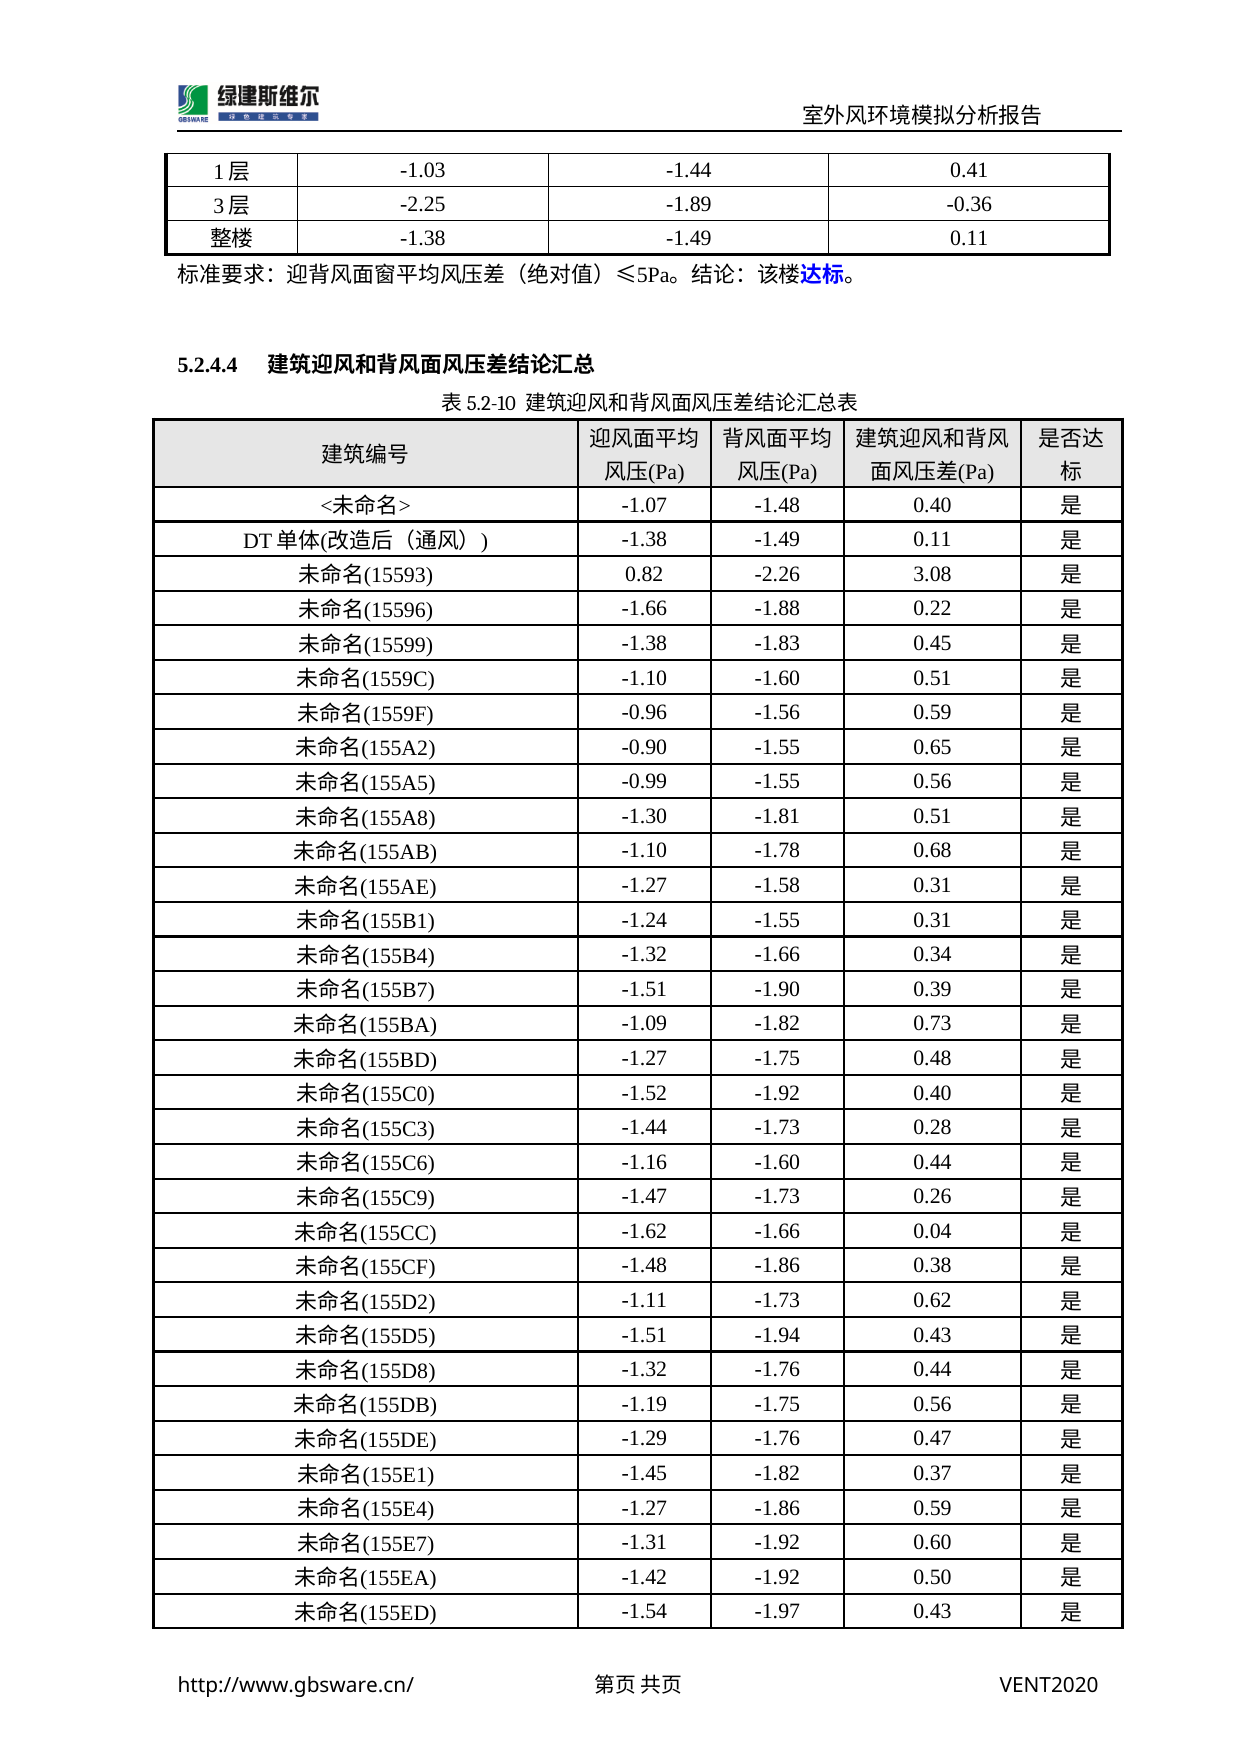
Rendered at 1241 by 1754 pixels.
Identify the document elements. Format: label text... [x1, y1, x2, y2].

table_cell -0.90 [579, 730, 710, 762]
table_cell 0.56 [845, 765, 1020, 797]
table_cell -1.89 [549, 187, 828, 220]
table_cell -1.19 [579, 1387, 710, 1419]
table_cell -2.26 [712, 557, 843, 589]
table_cell 是 [1022, 695, 1121, 728]
table_cell -1.51 [579, 972, 710, 1004]
table_cell -1.52 [579, 1076, 710, 1108]
table_cell 未命名(155D2) [155, 1283, 577, 1316]
table_cell 未命名(15596) [155, 592, 577, 624]
table_cell 0.44 [845, 1145, 1020, 1177]
table_cell 是 [1022, 1525, 1121, 1558]
table_cell -1.73 [712, 1180, 843, 1212]
table_cell 未命名(15593) [155, 557, 577, 589]
table_cell 是 [1022, 1214, 1121, 1247]
table_header 是否达标 [1022, 421, 1121, 486]
table_cell 是 [1022, 626, 1121, 659]
table_cell 0.26 [845, 1180, 1020, 1212]
table_cell 0.48 [845, 1041, 1020, 1074]
table_cell -0.36 [829, 187, 1108, 220]
table_cell 是 [1022, 1249, 1121, 1281]
table_cell 整楼 [168, 221, 297, 253]
table_cell 0.04 [845, 1214, 1020, 1247]
table_cell -1.66 [712, 938, 843, 970]
table_cell 0.40 [845, 1076, 1020, 1108]
table_cell 是 [1022, 938, 1121, 970]
table_cell -1.86 [712, 1491, 843, 1523]
table_cell -1.09 [579, 1007, 710, 1039]
table_cell 是 [1022, 903, 1121, 935]
table_cell -1.48 [579, 1249, 710, 1281]
table_cell DT单体(改造后（通风）) [155, 523, 577, 555]
table_cell 未命名(155A5) [155, 765, 577, 797]
text 标准要求：迎背风面窗平均风压差（绝对值）≤5Pa。结论：该楼达标。 [177, 256, 1122, 289]
table_cell -1.86 [712, 1249, 843, 1281]
table_cell 0.82 [579, 557, 710, 589]
table_cell -1.27 [579, 1041, 710, 1074]
table_cell -1.90 [712, 972, 843, 1004]
table_cell -1.38 [298, 221, 548, 253]
table_cell 未命名(1559C) [155, 661, 577, 693]
table_cell 是 [1022, 1007, 1121, 1039]
table_cell <未命名> [155, 488, 577, 520]
table_cell 0.60 [845, 1525, 1020, 1558]
table_cell -1.58 [712, 868, 843, 901]
table_cell 0.44 [845, 1353, 1020, 1385]
table_cell 未命名(155ED) [155, 1595, 577, 1627]
table_cell -1.73 [712, 1283, 843, 1316]
table_cell -1.10 [579, 834, 710, 866]
table_cell 是 [1022, 557, 1121, 589]
table_cell 是 [1022, 1422, 1121, 1454]
table_cell -1.38 [579, 523, 710, 555]
table_cell 未命名(155DB) [155, 1387, 577, 1419]
table_cell -1.55 [712, 765, 843, 797]
table_cell 是 [1022, 1283, 1121, 1316]
table_cell -1.27 [579, 1491, 710, 1523]
table_cell 未命名(155C0) [155, 1076, 577, 1108]
table_cell 未命名(155BA) [155, 1007, 577, 1039]
table_cell -1.44 [549, 154, 828, 186]
table_cell -1.75 [712, 1041, 843, 1074]
table_cell 未命名(1559F) [155, 695, 577, 728]
table_cell 是 [1022, 1076, 1121, 1108]
table_cell 是 [1022, 1595, 1121, 1627]
table_cell -1.76 [712, 1422, 843, 1454]
table_cell 0.73 [845, 1007, 1020, 1039]
table_header 建筑编号 [155, 421, 577, 486]
table_header 迎风面平均风压(Pa) [579, 421, 710, 486]
table_cell -1.51 [579, 1318, 710, 1350]
table_cell 1层 [168, 154, 297, 186]
table_cell 0.51 [845, 661, 1020, 693]
table_cell 0.50 [845, 1560, 1020, 1592]
table_cell 是 [1022, 972, 1121, 1004]
table_cell -1.45 [579, 1456, 710, 1489]
table_cell -1.42 [579, 1560, 710, 1592]
table_cell 0.38 [845, 1249, 1020, 1281]
table_cell -1.29 [579, 1422, 710, 1454]
table_cell -1.24 [579, 903, 710, 935]
table_cell 0.22 [845, 592, 1020, 624]
table_cell 是 [1022, 1491, 1121, 1523]
table_cell -1.10 [579, 661, 710, 693]
table_cell 3.08 [845, 557, 1020, 589]
table_cell 0.43 [845, 1318, 1020, 1350]
table_cell -1.60 [712, 661, 843, 693]
table_cell 0.40 [845, 488, 1020, 520]
table_cell -1.55 [712, 730, 843, 762]
table_cell -1.11 [579, 1283, 710, 1316]
table_cell 是 [1022, 730, 1121, 762]
table_cell 是 [1022, 1318, 1121, 1350]
table_cell -1.44 [579, 1110, 710, 1143]
table_cell 未命名(155B4) [155, 938, 577, 970]
table_cell 未命名(155D8) [155, 1353, 577, 1385]
table_cell 是 [1022, 765, 1121, 797]
table_cell -0.99 [579, 765, 710, 797]
table_cell 0.59 [845, 1491, 1020, 1523]
table_cell 0.11 [829, 221, 1108, 253]
table_cell -1.60 [712, 1145, 843, 1177]
table_cell -1.92 [712, 1076, 843, 1108]
table_cell -1.32 [579, 938, 710, 970]
table_cell 未命名(15599) [155, 626, 577, 659]
table_cell 0.11 [845, 523, 1020, 555]
picture [177, 82, 320, 124]
table_cell 0.45 [845, 626, 1020, 659]
table_cell 0.51 [845, 799, 1020, 832]
table_cell -1.30 [579, 799, 710, 832]
table_cell -1.75 [712, 1387, 843, 1419]
table_cell 0.31 [845, 903, 1020, 935]
table_cell -1.76 [712, 1353, 843, 1385]
table_cell 是 [1022, 661, 1121, 693]
table_cell -1.66 [712, 1214, 843, 1247]
table_cell 未命名(155B7) [155, 972, 577, 1004]
table_cell 是 [1022, 1180, 1121, 1212]
table_header 建筑迎风和背风面风压差(Pa) [845, 421, 1020, 486]
table_cell -1.82 [712, 1456, 843, 1489]
table_cell -1.49 [712, 523, 843, 555]
table_cell 未命名(155E4) [155, 1491, 577, 1523]
table_cell -1.81 [712, 799, 843, 832]
table_cell -1.55 [712, 903, 843, 935]
table_cell 是 [1022, 868, 1121, 901]
table_cell 0.59 [845, 695, 1020, 728]
table_cell 是 [1022, 1387, 1121, 1419]
table_cell 未命名(155AB) [155, 834, 577, 866]
table_cell 0.56 [845, 1387, 1020, 1419]
table_cell 0.62 [845, 1283, 1020, 1316]
table_cell 未命名(155C6) [155, 1145, 577, 1177]
table_cell 0.39 [845, 972, 1020, 1004]
table_cell 未命名(155C9) [155, 1180, 577, 1212]
table_header 背风面平均风压(Pa) [712, 421, 843, 486]
table_cell -1.82 [712, 1007, 843, 1039]
table_cell 是 [1022, 1560, 1121, 1592]
table_cell 未命名(155AE) [155, 868, 577, 901]
table_cell -1.92 [712, 1560, 843, 1592]
table_cell 未命名(155EA) [155, 1560, 577, 1592]
table_cell -1.94 [712, 1318, 843, 1350]
table_cell 0.28 [845, 1110, 1020, 1143]
table_cell 0.37 [845, 1456, 1020, 1489]
table_cell -1.49 [549, 221, 828, 253]
table_cell -1.07 [579, 488, 710, 520]
table_cell 是 [1022, 834, 1121, 866]
table_cell 是 [1022, 1041, 1121, 1074]
table_cell 0.47 [845, 1422, 1020, 1454]
table_cell 未命名(155CC) [155, 1214, 577, 1247]
table_cell 0.65 [845, 730, 1020, 762]
table_cell -1.73 [712, 1110, 843, 1143]
table_cell -1.38 [579, 626, 710, 659]
table_cell 是 [1022, 1456, 1121, 1489]
table_cell -1.47 [579, 1180, 710, 1212]
table_cell -1.32 [579, 1353, 710, 1385]
table_cell 是 [1022, 799, 1121, 832]
table_cell 未命名(155DE) [155, 1422, 577, 1454]
table_cell 是 [1022, 1353, 1121, 1385]
table_cell 未命名(155C3) [155, 1110, 577, 1143]
table_cell -1.56 [712, 695, 843, 728]
table_cell -1.48 [712, 488, 843, 520]
table_cell 未命名(155E1) [155, 1456, 577, 1489]
table_cell 0.68 [845, 834, 1020, 866]
table_cell 未命名(155B1) [155, 903, 577, 935]
table_cell -1.03 [298, 154, 548, 186]
table_cell -1.31 [579, 1525, 710, 1558]
table_cell -1.97 [712, 1595, 843, 1627]
table_cell 是 [1022, 488, 1121, 520]
table_cell 未命名(155A2) [155, 730, 577, 762]
table_cell -1.27 [579, 868, 710, 901]
table_cell 3层 [168, 187, 297, 220]
table_cell 0.43 [845, 1595, 1020, 1627]
table_cell -2.25 [298, 187, 548, 220]
table_cell 未命名(155BD) [155, 1041, 577, 1074]
table_cell -1.78 [712, 834, 843, 866]
table_cell 0.31 [845, 868, 1020, 901]
table_cell 是 [1022, 1145, 1121, 1177]
table_cell -1.83 [712, 626, 843, 659]
table_cell 未命名(155D5) [155, 1318, 577, 1350]
table_cell -1.62 [579, 1214, 710, 1247]
table_cell 0.41 [829, 154, 1108, 186]
table_cell 0.34 [845, 938, 1020, 970]
table_cell -1.54 [579, 1595, 710, 1627]
table_cell -1.16 [579, 1145, 710, 1177]
table_cell 未命名(155CF) [155, 1249, 577, 1281]
table_cell 是 [1022, 523, 1121, 555]
table_cell -1.66 [579, 592, 710, 624]
table_cell -1.88 [712, 592, 843, 624]
subtitle 建筑迎风和背风面风压差结论汇总 [177, 346, 1122, 379]
table_cell 是 [1022, 592, 1121, 624]
table_cell 未命名(155A8) [155, 799, 577, 832]
table_cell -1.92 [712, 1525, 843, 1558]
table_cell -0.96 [579, 695, 710, 728]
table_cell 未命名(155E7) [155, 1525, 577, 1558]
table_cell 是 [1022, 1110, 1121, 1143]
